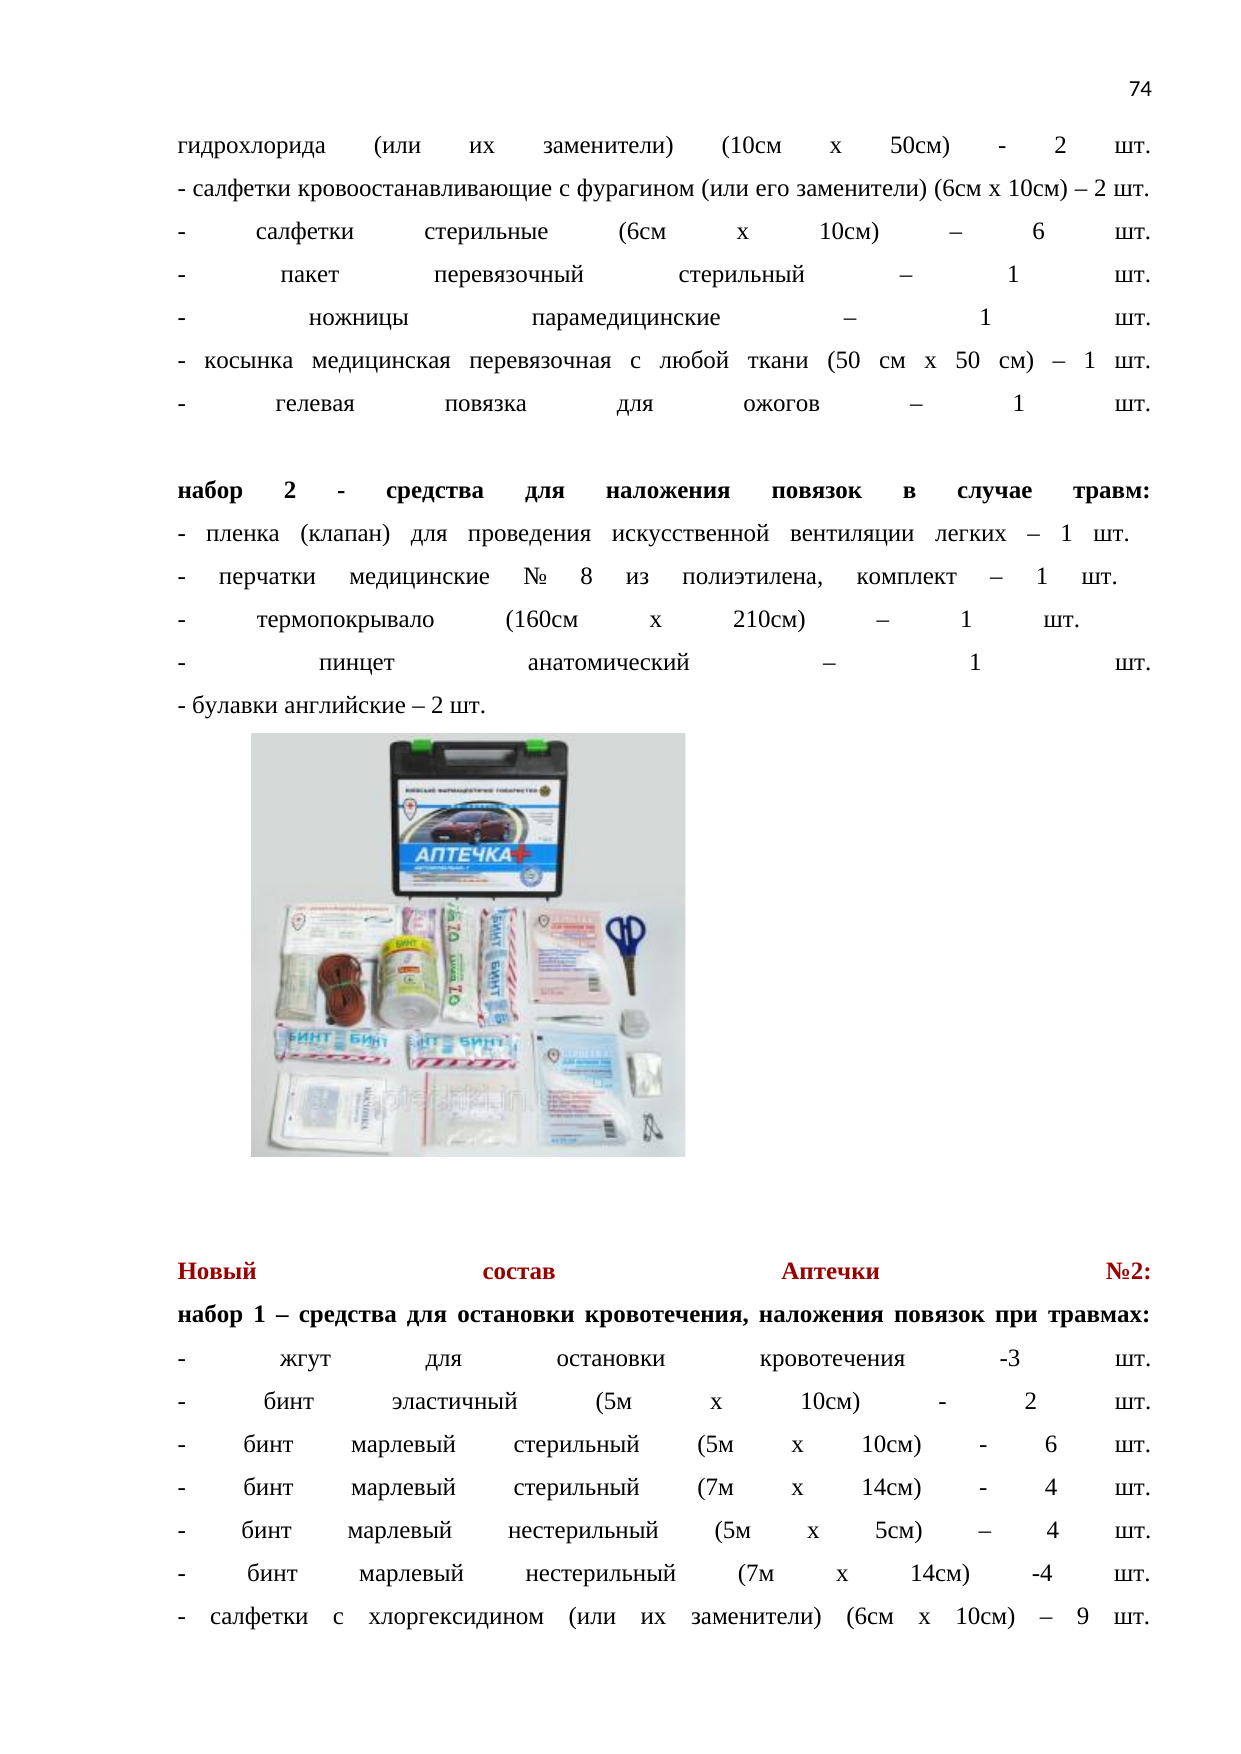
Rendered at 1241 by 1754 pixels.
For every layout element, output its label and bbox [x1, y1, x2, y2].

text [177, 130, 1152, 719]
picture [251, 733, 686, 1157]
text [177, 1170, 1152, 1630]
